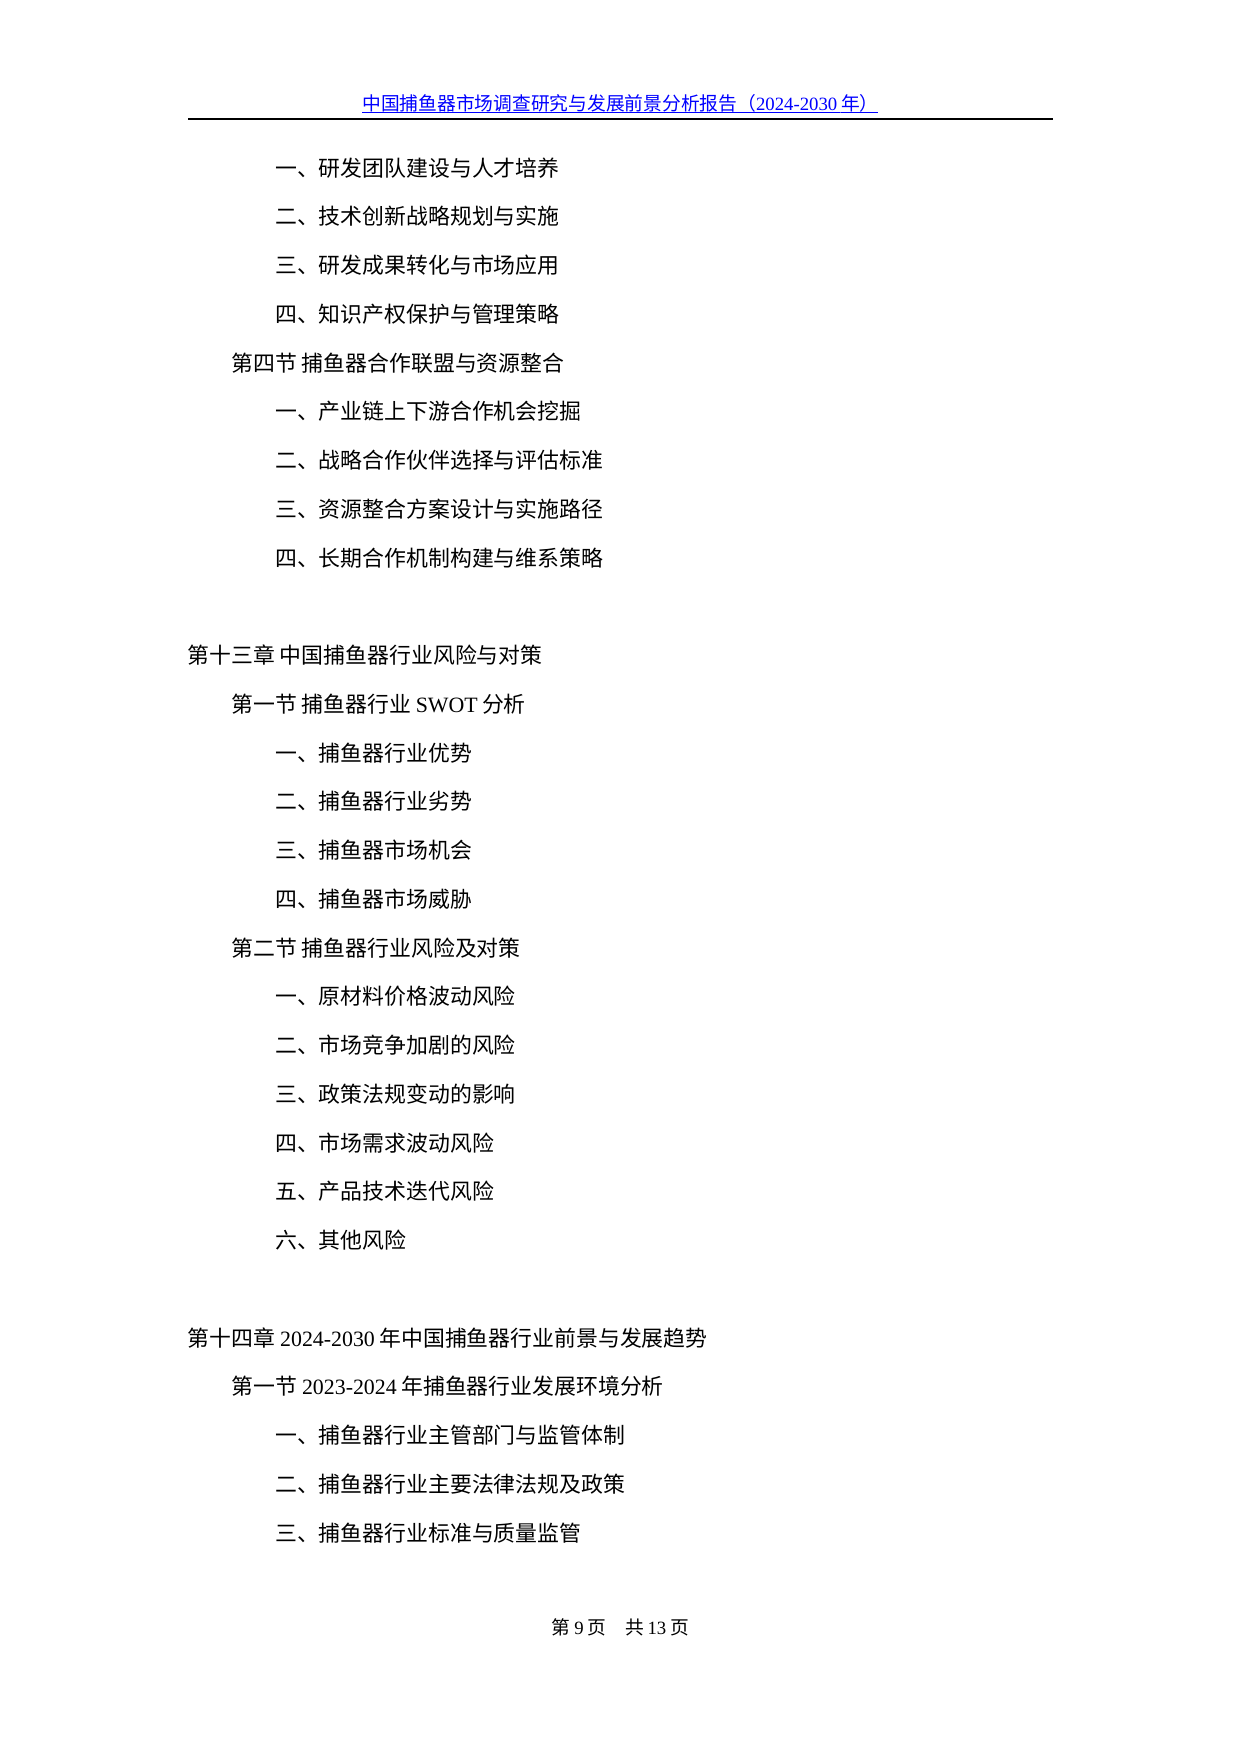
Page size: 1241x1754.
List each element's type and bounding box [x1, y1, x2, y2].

text [187, 150, 1053, 1548]
